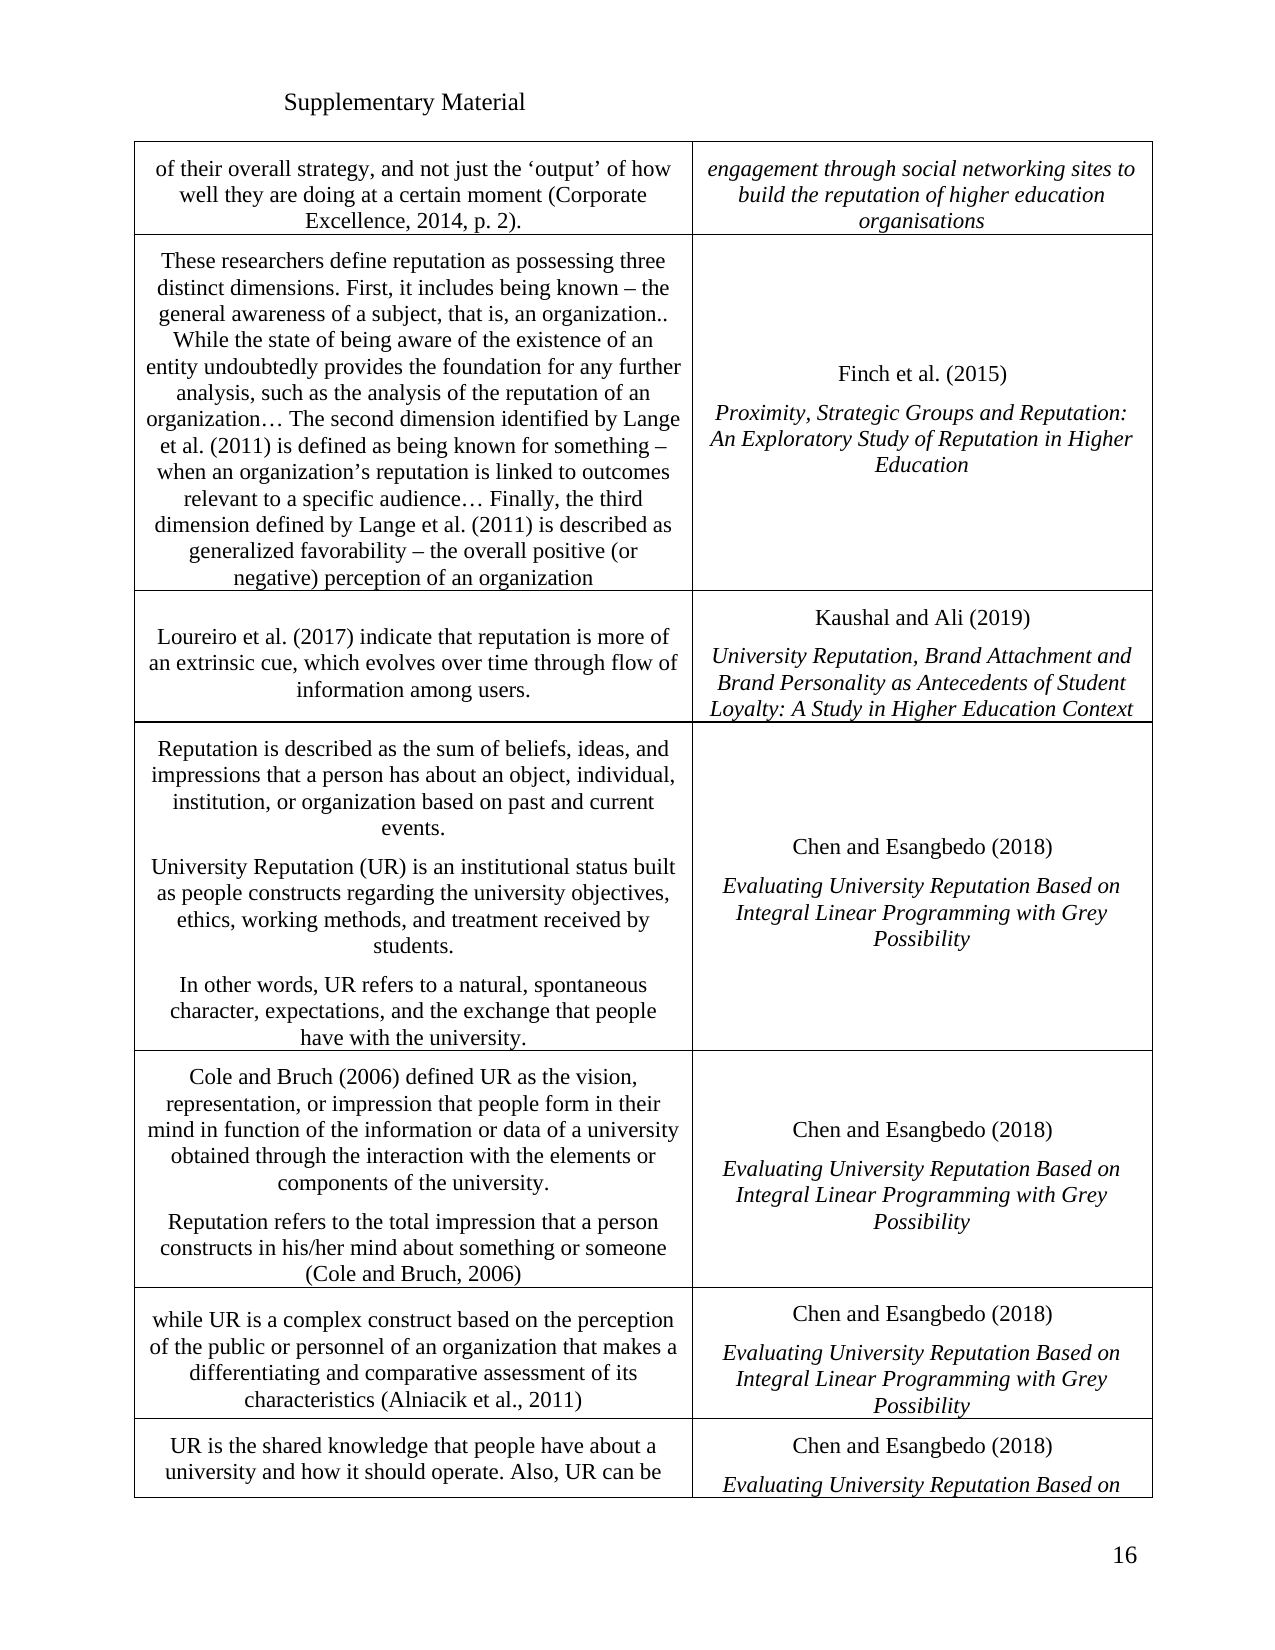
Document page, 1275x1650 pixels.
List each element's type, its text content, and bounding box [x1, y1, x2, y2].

table_cell Chen and Esangbedo (2018) Evaluating University Reputation Based on Integral Linear Programming with Grey Possibility [693, 723, 1152, 1050]
table_cell Loureiro et al. (2017) indicate that reputation is more of an extrinsic cue, which evolves over time through flow of information among users. [135, 591, 692, 721]
table_cell Reputation is described as the sum of beliefs, ideas, and impressions that a person has about an object, individual, institution, or organization based on past and current events. University Reputation (UR) is an institutional status built as people constructs regarding the university objectives, ethics, working methods, and treatment received by students. In other words, UR refers to a natural, spontaneous character, expectations, and the exchange that people have with the university. [135, 723, 692, 1050]
table_cell These researchers define reputation as possessing three distinct dimensions. First, it includes being known – the general awareness of a subject, that is, an organization.. While the state of being aware of the existence of an entity undoubtedly provides the foundation for any further analysis, such as the analysis of the reputation of an organization… The second dimension identified by Lange et al. (2011) is defined as being known for something – when an organization’s reputation is linked to outcomes relevant to a specific audience… Finally, the third dimension defined by Lange et al. (2011) is described as generalized favorability – the overall positive (or negative) perception of an organization [135, 235, 692, 590]
table_cell Chen and Esangbedo (2018) Evaluating University Reputation Based on Integral Linear Programming with Grey Possibility [693, 1051, 1152, 1287]
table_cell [135, 1419, 692, 1497]
table_cell Chen and Esangbedo (2018) Evaluating University Reputation Based on Integral Linear Programming with Grey Possibility [693, 1288, 1152, 1418]
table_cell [693, 1419, 1152, 1497]
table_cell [693, 142, 1152, 234]
table_cell Kaushal and Ali (2019) University Reputation, Brand Attachment and Brand Personality as Antecedents of Student Loyalty: A Study in Higher Education Context [693, 591, 1152, 721]
table_cell while UR is a complex construct based on the perception of the public or personnel of an organization that makes a differentiating and comparative assessment of its characteristics (Alniacik et al., 2011) [135, 1288, 692, 1418]
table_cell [135, 142, 692, 234]
table_cell Cole and Bruch (2006) defined UR as the vision, representation, or impression that people form in their mind in function of the information or data of a university obtained through the interaction with the elements or components of the university. Reputation refers to the total impression that a person constructs in his/her mind about something or someone (Cole and Bruch, 2006) [135, 1051, 692, 1287]
table_cell Finch et al. (2015) Proximity, Strategic Groups and Reputation: An Exploratory Study of Reputation in Higher Education [693, 235, 1152, 590]
